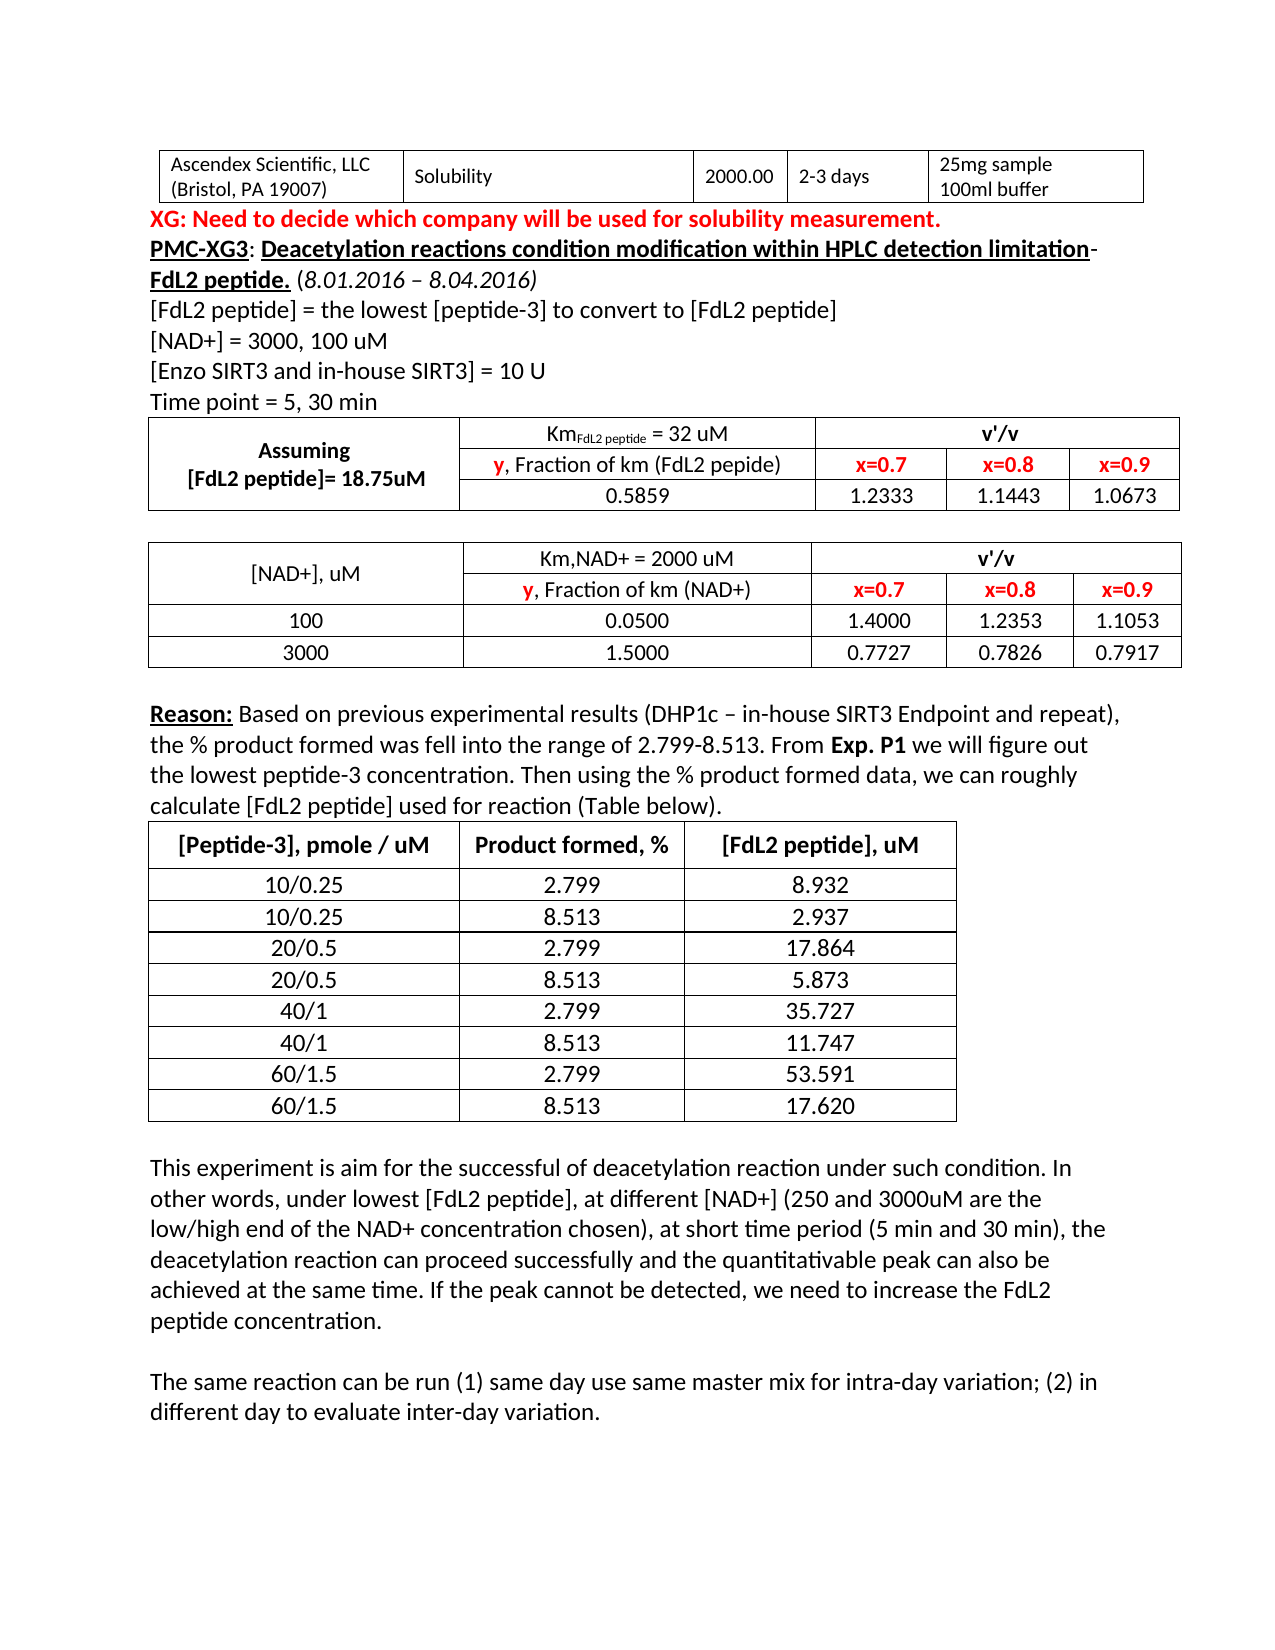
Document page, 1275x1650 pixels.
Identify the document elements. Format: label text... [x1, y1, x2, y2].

table_cell 8.513 [460, 1027, 684, 1058]
table_cell 1.1053 [1074, 605, 1181, 636]
table_cell 2-3 days [788, 151, 928, 202]
text [FdL2 peptide] = the lowest [peptide-3] to convert to [FdL2 peptide] [150, 294, 1125, 325]
table_cell 8.513 [460, 1090, 684, 1121]
table_cell 2.799 [460, 869, 684, 900]
table_cell 0.7917 [1074, 637, 1181, 667]
text XG: Need to decide which company will be used for solubility measurement. [150, 203, 1125, 233]
table_cell y, Fraction of km (NAD+) [464, 574, 811, 604]
table_cell x=0.7 [816, 449, 946, 479]
table_cell 40/1 [149, 996, 459, 1026]
table_cell 8.932 [685, 869, 956, 900]
table_cell 40/1 [149, 1027, 459, 1058]
table_cell 2.799 [460, 933, 684, 963]
table_cell 5.873 [685, 964, 956, 994]
table_cell Ascendex Scientific, LLC (Bristol, PA 19007) [160, 151, 403, 202]
text [Enzo SIRT3 and in-house SIRT3] = 10 U [150, 356, 1125, 386]
table_header Km,NAD+ = 2000 uM [464, 543, 811, 573]
table_cell 100 [149, 605, 463, 636]
table_cell 3000 [149, 637, 463, 667]
table_cell y, Fraction of km (FdL2 pepide) [460, 449, 815, 479]
table_cell 10/0.25 [149, 869, 459, 900]
table_cell x=0.8 [947, 574, 1073, 604]
table_cell 2000.00 [694, 151, 787, 202]
text [NAD+] = 3000, 100 uM [150, 325, 1125, 356]
table_cell 2.799 [460, 1059, 684, 1089]
table_cell 8.513 [460, 901, 684, 931]
table_cell 35.727 [685, 996, 956, 1026]
text Reason: Based on previous experimental results (DHP1c – in-house SIRT3 Endpoint and repeat), the % product formed was fell into the range of 2.799-8.513. From Exp. P1 we will figure out the lowest peptide-3 concentration. Then using the % product formed data, we can roughly calculate [FdL2 peptide] used for reaction (Table below). [150, 698, 1125, 821]
table_cell 1.1443 [947, 480, 1069, 510]
table_cell x=0.9 [1074, 574, 1181, 604]
table_cell 0.7826 [947, 637, 1073, 667]
table_cell Solubility [404, 151, 693, 202]
table_cell 0.7727 [812, 637, 946, 667]
table_cell 17.864 [685, 933, 956, 963]
table_header v'/v [816, 418, 1179, 448]
table_header v'/v [812, 543, 1181, 573]
table_header KmFdL2 peptide = 32 uM [460, 418, 815, 448]
table_cell 0.5859 [460, 480, 815, 510]
table_cell 1.2353 [947, 605, 1073, 636]
table_cell 1.4000 [812, 605, 946, 636]
table_cell 8.513 [460, 964, 684, 994]
table_header Assuming [FdL2 peptide]= 18.75uM [149, 418, 459, 510]
table_header [FdL2 peptide], uM [685, 822, 956, 868]
table_cell x=0.9 [1070, 449, 1179, 479]
table_cell 1.5000 [464, 637, 811, 667]
table_cell 25mg sample 100ml buffer [929, 151, 1143, 202]
table_header [NAD+], uM [149, 543, 463, 604]
text PMC-XG3: Deacetylation reactions condition modification within HPLC detection limitation-FdL2 peptide. (8.01.2016 – 8.04.2016) [150, 233, 1125, 294]
table_cell 53.591 [685, 1059, 956, 1089]
text The same reaction can be run (1) same day use same master mix for intra-day variation; (2) in different day to evaluate inter-day variation. [150, 1366, 1125, 1427]
table_cell 0.0500 [464, 605, 811, 636]
table_header Product formed, % [460, 822, 684, 868]
table_cell 2.937 [685, 901, 956, 931]
table_cell 20/0.5 [149, 964, 459, 994]
table_cell 10/0.25 [149, 901, 459, 931]
table_cell 17.620 [685, 1090, 956, 1121]
table_cell 2.799 [460, 996, 684, 1026]
table_cell x=0.7 [812, 574, 946, 604]
table_cell 11.747 [685, 1027, 956, 1058]
table_cell x=0.8 [947, 449, 1069, 479]
table_cell 60/1.5 [149, 1090, 459, 1121]
table_cell 1.0673 [1070, 480, 1179, 510]
table_cell 20/0.5 [149, 933, 459, 963]
table_cell 1.2333 [816, 480, 946, 510]
table_header [Peptide-3], pmole / uM [149, 822, 459, 868]
text Time point = 5, 30 min [150, 386, 1125, 417]
table_cell 60/1.5 [149, 1059, 459, 1089]
text This experiment is aim for the successful of deacetylation reaction under such condition. In other words, under lowest [FdL2 peptide], at different [NAD+] (250 and 3000uM are the low/high end of the NAD+ concentration chosen), at short time period (5 min and 30 min), the deacetylation reaction can proceed successfully and the quantitativable peak can also be achieved at the same time. If the peak cannot be detected, we need to increase the FdL2 peptide concentration. [150, 1152, 1125, 1335]
